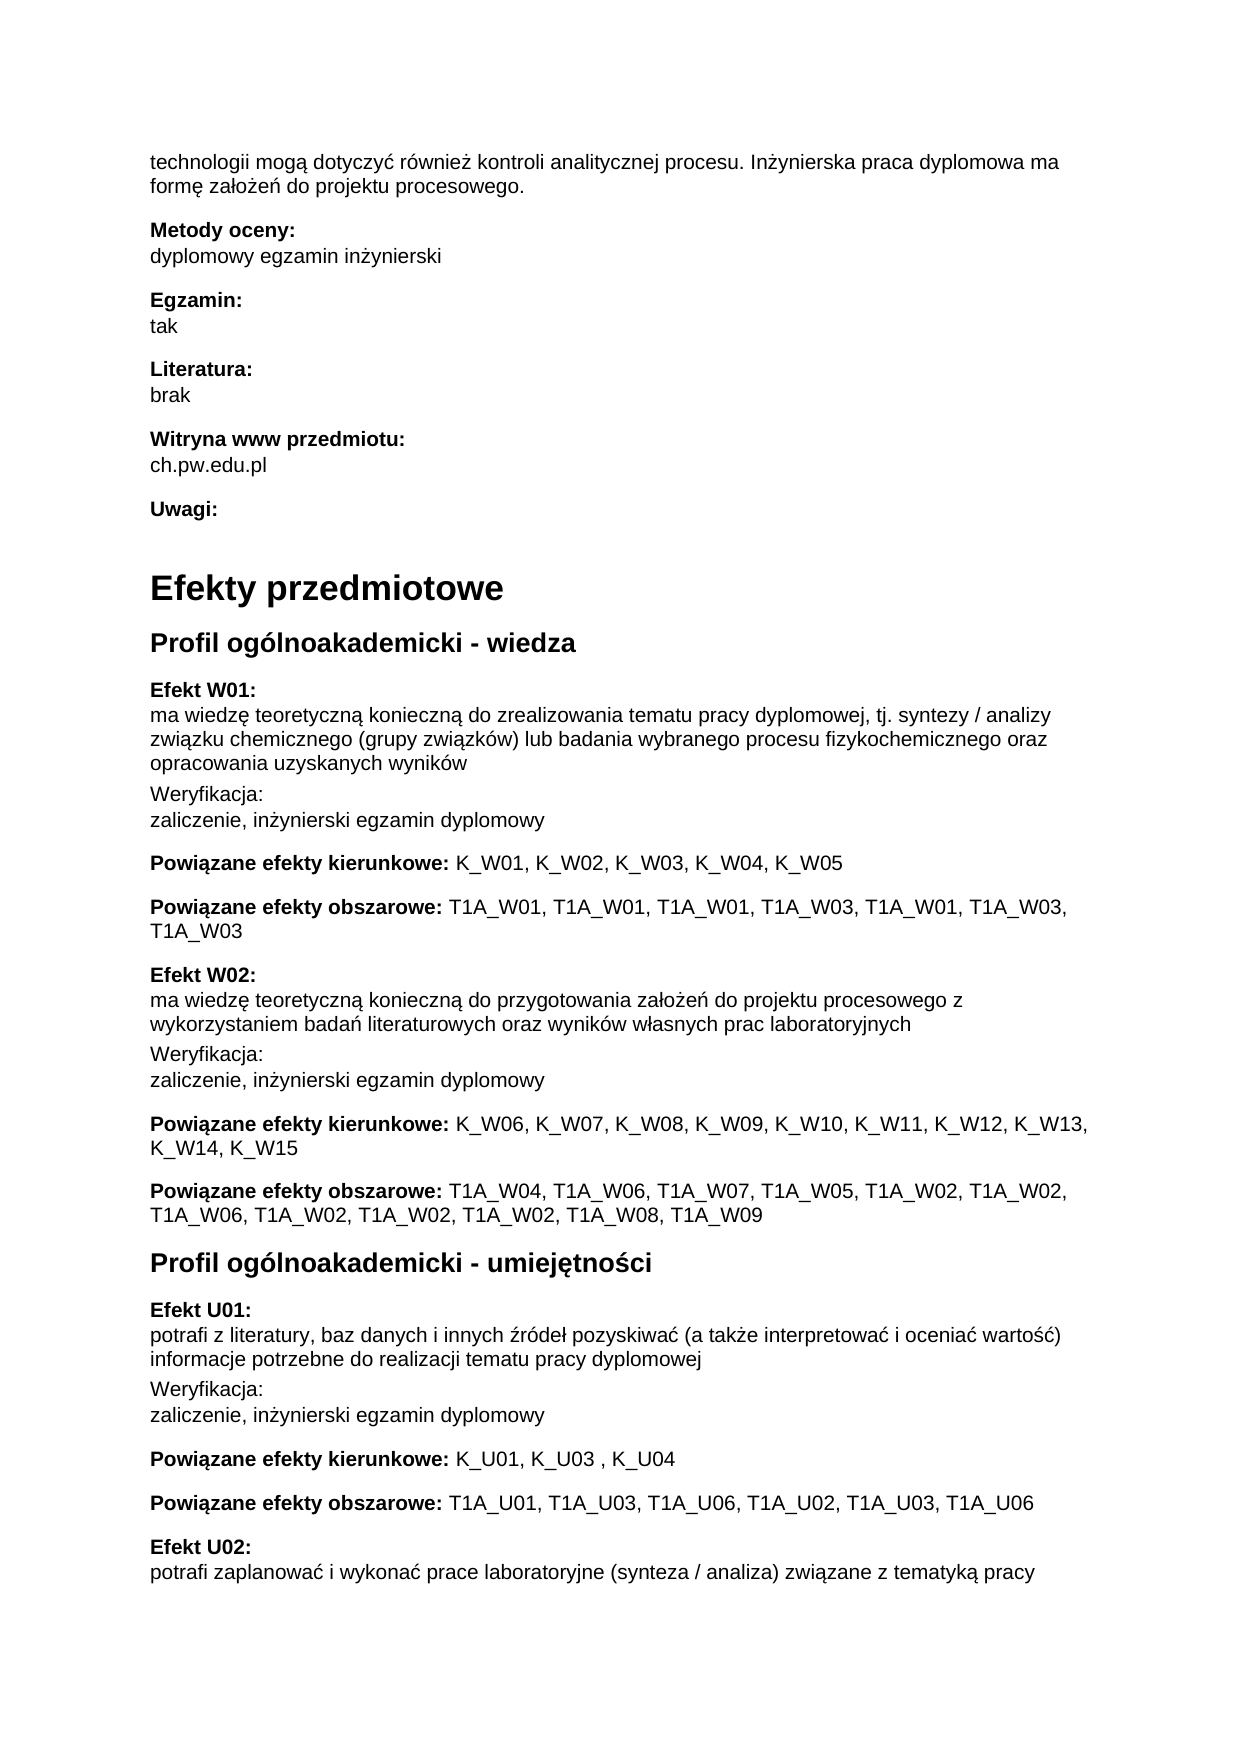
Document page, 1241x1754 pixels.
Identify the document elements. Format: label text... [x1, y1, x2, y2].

text Efekt W02: [150, 963, 1090, 987]
text Powiązane efekty obszarowe: T1A_W04, T1A_W06, T1A_W07, T1A_W05, T1A_W02, T1A_W02, T1A_W06, T1A_W02, T1A_W02, T1A_W02, T1A_W08, T1A_W09 [150, 1179, 1090, 1227]
text Weryfikacja: [150, 781, 1090, 805]
text zaliczenie, inżynierski egzamin dyplomowy [150, 1403, 1090, 1427]
text Metody oceny: [150, 218, 1090, 242]
text Efekt U02: [150, 1534, 1090, 1558]
text Literatura: [150, 357, 1090, 381]
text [150, 1559, 1090, 1583]
text Egzamin: [150, 287, 1090, 311]
text Powiązane efekty kierunkowe: K_U01, K_U03 , K_U04 [150, 1447, 1090, 1471]
text Powiązane efekty obszarowe: T1A_W01, T1A_W01, T1A_W01, T1A_W03, T1A_W01, T1A_W03, T1A_W03 [150, 895, 1090, 943]
text Uwagi: [150, 497, 1090, 521]
text zaliczenie, inżynierski egzamin dyplomowy [150, 807, 1090, 831]
text potrafi z literatury, baz danych i innych źródeł pozyskiwać (a także interpretować i oceniać wartość) informacje potrzebne do realizacji tematu pracy dyplomowej [150, 1323, 1090, 1371]
text Weryfikacja: [150, 1377, 1090, 1401]
text zaliczenie, inżynierski egzamin dyplomowy [150, 1068, 1090, 1092]
text Efekt W01: [150, 678, 1090, 702]
subtitle Profil ogólnoakademicki - umiejętności [150, 1247, 1090, 1278]
text Weryfikacja: [150, 1042, 1090, 1066]
text dyplomowy egzamin inżynierski [150, 244, 1090, 268]
text brak [150, 383, 1090, 407]
text ma wiedzę teoretyczną konieczną do zrealizowania tematu pracy dyplomowej, tj. syntezy / analizy związku chemicznego (grupy związków) lub badania wybranego procesu fizykochemicznego oraz opracowania uzyskanych wyników [150, 703, 1090, 775]
subtitle Profil ogólnoakademicki - wiedza [150, 627, 1090, 658]
text Powiązane efekty kierunkowe: K_W06, K_W07, K_W08, K_W09, K_W10, K_W11, K_W12, K_W13, K_W14, K_W15 [150, 1112, 1090, 1159]
text Powiązane efekty kierunkowe: K_W01, K_W02, K_W03, K_W04, K_W05 [150, 851, 1090, 875]
text Powiązane efekty obszarowe: T1A_U01, T1A_U03, T1A_U06, T1A_U02, T1A_U03, T1A_U06 [150, 1491, 1090, 1515]
text Witryna www przedmiotu: [150, 427, 1090, 451]
text tak [150, 313, 1090, 337]
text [150, 150, 1090, 198]
text ma wiedzę teoretyczną konieczną do przygotowania założeń do projektu procesowego z wykorzystaniem badań literaturowych oraz wyników własnych prac laboratoryjnych [150, 988, 1090, 1036]
text Efekt U01: [150, 1298, 1090, 1322]
text ch.pw.edu.pl [150, 453, 1090, 477]
subtitle Efekty przedmiotowe [150, 567, 1090, 607]
